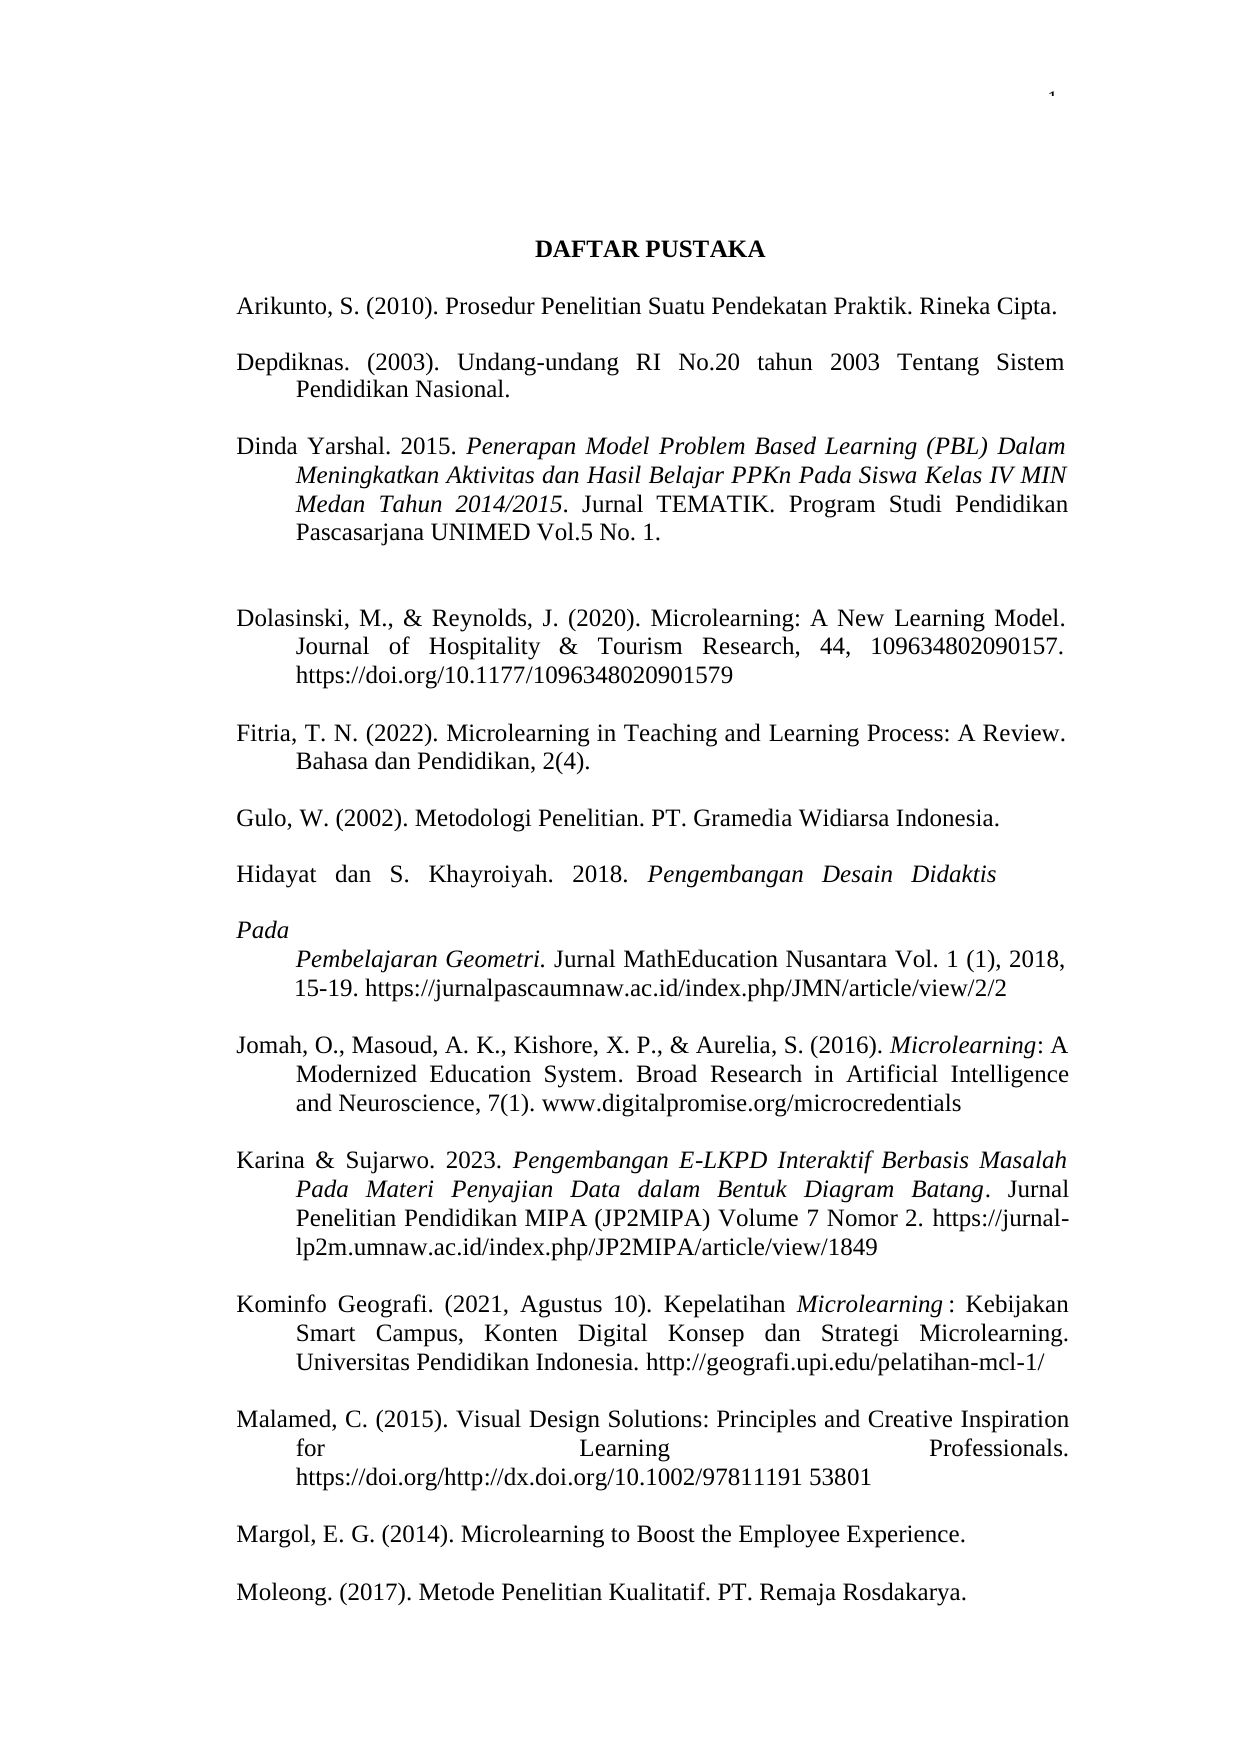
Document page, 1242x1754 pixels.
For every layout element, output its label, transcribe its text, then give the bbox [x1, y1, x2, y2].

text Kominfo Geografi. (2021, Agustus 10). Kepelatihan Microlearning : Kebijakan Smart Campus, Konten Digital Konsep dan Strategi Microlearning. Universitas Pendidikan Indonesia. http://geografi.upi.edu/pelatihan-mcl-1/ [236, 1289, 1069, 1375]
text Karina & Sujarwo. 2023. Pengembangan E-LKPD Interaktif Berbasis Masalah Pada Materi Penyajian Data dalam Bentuk Diagram Batang. Jurnal Penelitian Pendidikan MIPA (JP2MIPA) Volume 7 Nomor 2. https://jurnal- lp2m.umnaw.ac.id/index.php/JP2MIPA/article/view/1849 [236, 1145, 1069, 1260]
text Bahasa dan Pendidikan, 2(4). [296, 746, 1077, 775]
text Malamed, C. (2015). Visual Design Solutions: Principles and Creative Inspiration for Learning Professionals. https://doi.org/http://dx.doi.org/10.1002/97811191 53801 [236, 1404, 1069, 1490]
text Dolasinski, M., & Reynolds, J. (2020). Microlearning: A New Learning Model. [236, 603, 1077, 631]
text Fitria, T. N. (2022). Microlearning in Teaching and Learning Process: A Review. [236, 718, 1077, 746]
text 15-19. https://jurnalpascaumnaw.ac.id/index.php/JMN/article/view/2/2 [292, 973, 1009, 1002]
text Pendidikan Nasional. [296, 382, 1077, 402]
text Jomah, O., Masoud, A. K., Kishore, X. P., & Aurelia, S. (2016). Microlearning: A Modernized Education System. Broad Research in Artificial Intelligence and Neuroscience, 7(1). www.digitalpromise.org/microcredentials [236, 1030, 1069, 1117]
text Margol, E. G. (2014). Microlearning to Boost the Employee Experience. Moleong. (2017). Metode Penelitian Kualitatif. PT. Remaja Rosdakarya. [236, 1519, 969, 1605]
text Pembelajaran Geometri. Jurnal MathEducation Nusantara Vol. 1 (1), 2018, [296, 944, 1077, 973]
text Journal of Hospitality & Tourism Research, 44, 109634802090157. https://doi.org/10.1177/1096348020901579 [296, 631, 1068, 689]
text DAFTAR PUSTAKA [531, 234, 769, 263]
text Gulo, W. (2002). Metodologi Penelitian. PT. Gramedia Widiarsa Indonesia. Hidayat dan S. Khayroiyah. 2018. Pengembangan Desain Didaktis Pada [236, 775, 1069, 944]
text Arikunto, S. (2010). Prosedur Penelitian Suatu Pendekatan Praktik. Rineka Cipta. Depdiknas. (2003). Undang-undang RI No.20 tahun 2003 Tentang Sistem [236, 269, 1068, 382]
text Dinda Yarshal. 2015. Penerapan Model Problem Based Learning (PBL) Dalam Meningkatkan Aktivitas dan Hasil Belajar PPKn Pada Siswa Kelas IV MIN Medan Tahun 2014/2015. Jurnal TEMATIK. Program Studi Pendidikan Pascasarjana UNIMED Vol.5 No. 1. [236, 431, 1068, 546]
